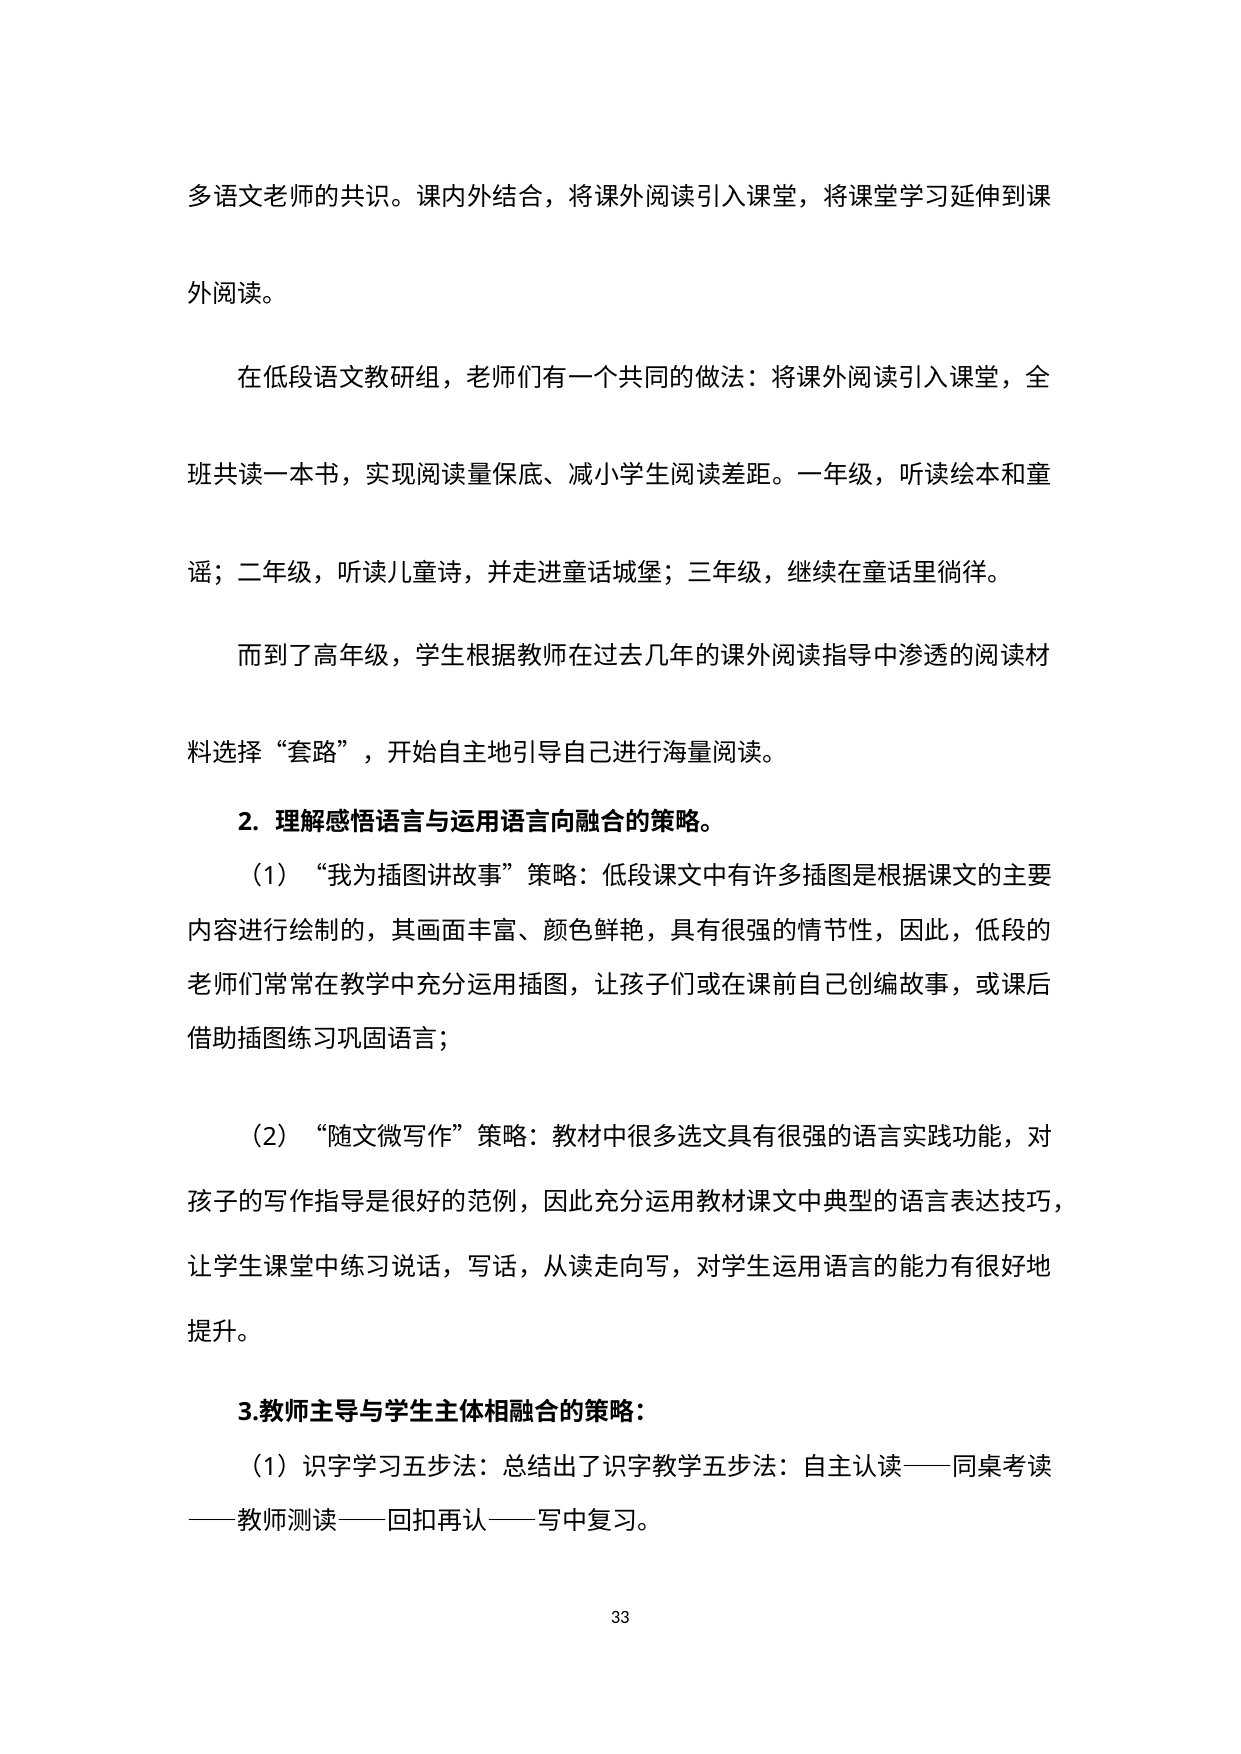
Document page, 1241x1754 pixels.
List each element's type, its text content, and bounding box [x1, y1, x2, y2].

text （1）“我为插图讲故事”策略：低段课文中有许多插图是根据课文的主要内容进行绘制的，其画面丰富、颜色鲜艳，具有很强的情节性，因此，低段的老师们常常在教学中充分运用插图，让孩子们或在课前自己创编故事，或课后借助插图练习巩固语言； [187, 856, 1053, 1055]
text （2）“随文微写作”策略：教材中很多选文具有很强的语言实践功能，对孩子的写作指导是很好的范例，因此充分运用教材课文中典型的语言表达技巧，让学生课堂中练习说话，写话，从读走向写，对学生运用语言的能力有很好地提升。 [187, 1102, 1053, 1362]
list 识字学习五步法：总结出了识字教学五步法：自主认读——同桌考读——教师测读——回扣再认——写中复习。 [187, 1446, 1053, 1537]
text 而到了高年级，学生根据教师在过去几年的课外阅读指导中渗透的阅读材料选择“套路”，开始自主地引导自己进行海量阅读。 [187, 621, 1053, 783]
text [187, 162, 1053, 324]
list 理解感悟语言与运用语言向融合的策略。 [187, 801, 1053, 838]
text 3.教师主导与学生主体相融合的策略： [187, 1392, 1053, 1428]
text 在低段语文教研组，老师们有一个共同的做法：将课外阅读引入课堂，全班共读一本书，实现阅读量保底、减小学生阅读差距。一年级，听读绘本和童谣；二年级，听读儿童诗，并走进童话城堡；三年级，继续在童话里徜徉。 [187, 343, 1053, 603]
